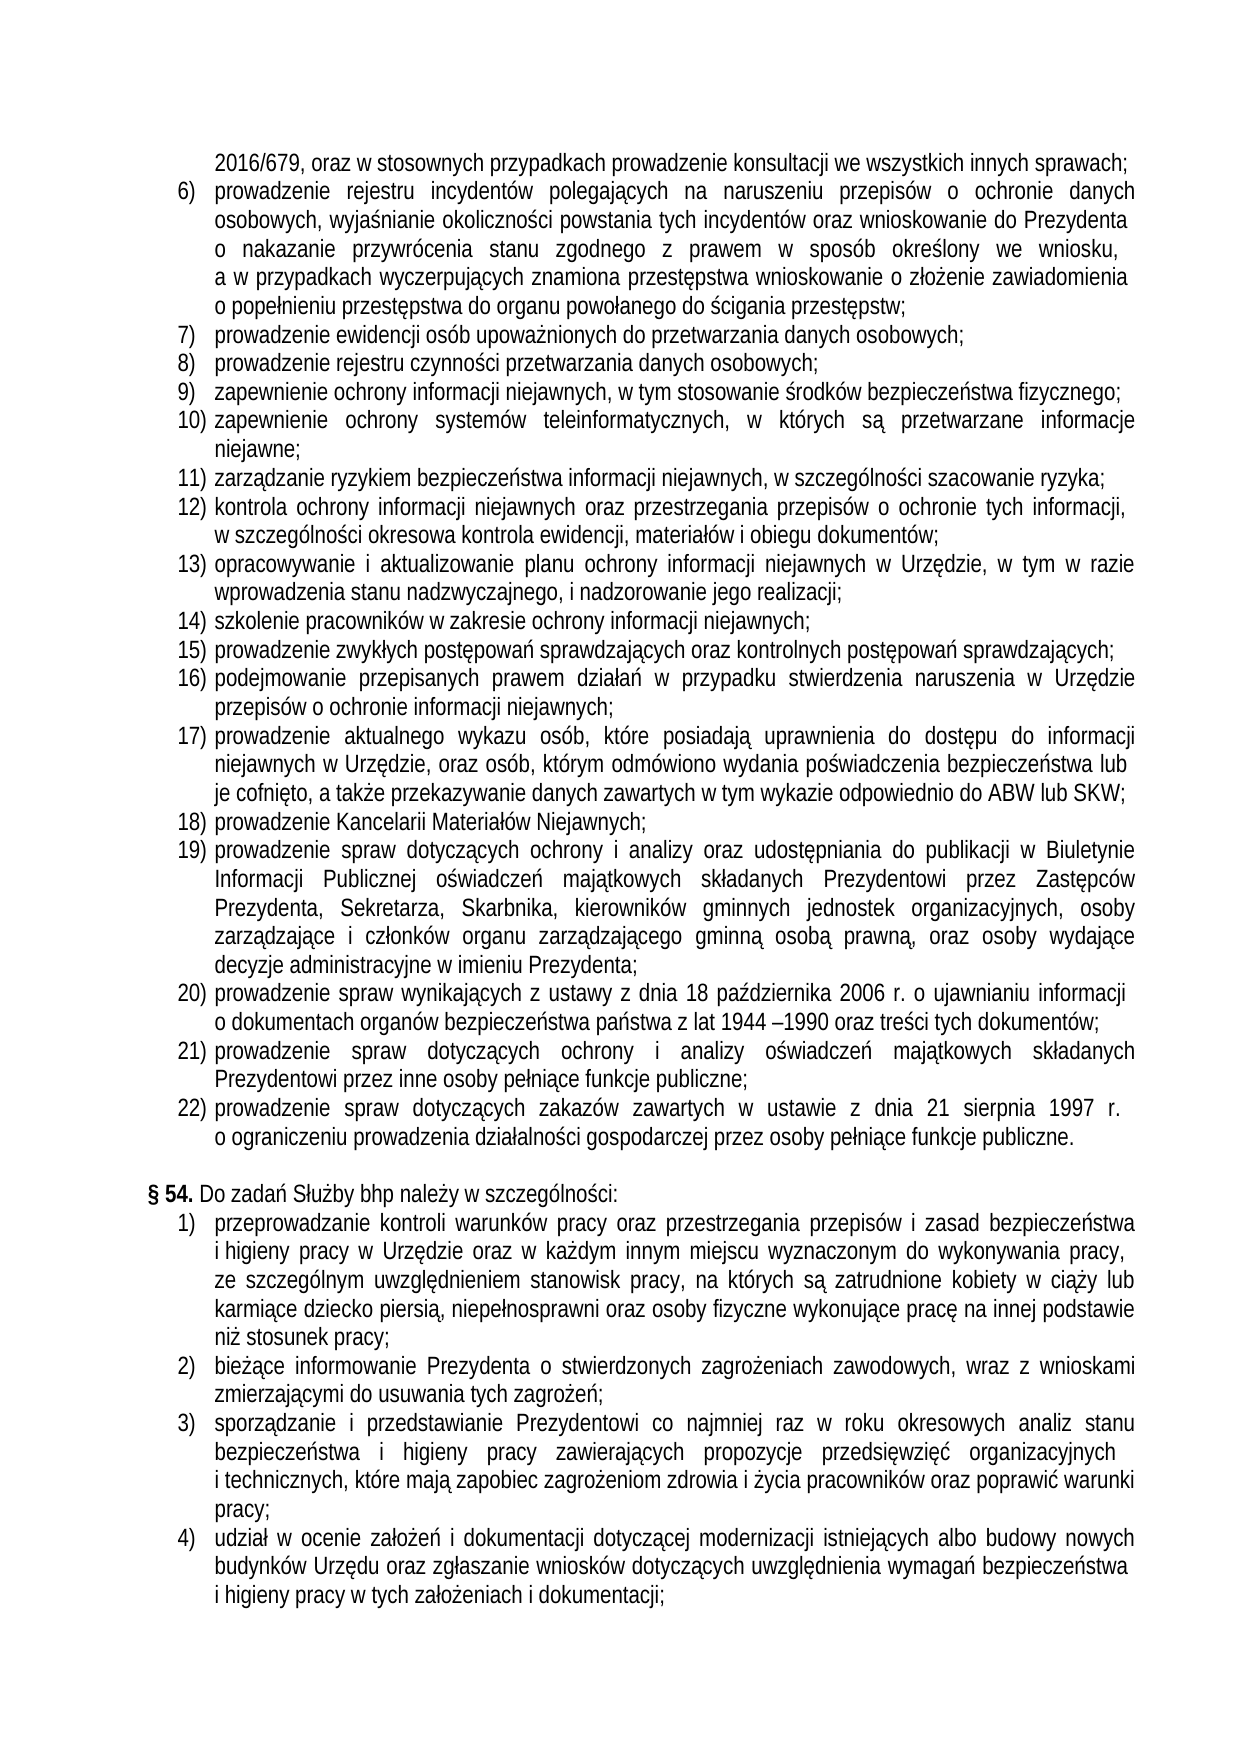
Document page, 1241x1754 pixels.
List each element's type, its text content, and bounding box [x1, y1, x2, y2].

list sporządzanie i przedstawianie Prezydentowi co najmniej raz w roku okresowych analiz stanu bezpieczeństwa i higieny pracy zawierających propozycje przedsięwzięć organizacyjnych i technicznych, które mają zapobiec zagrożeniom zdrowia i życia pracowników oraz poprawić warunki pracy; [177, 1408, 1137, 1523]
list zarządzanie ryzykiem bezpieczeństwa informacji niejawnych, w szczególności szacowanie ryzyka; [177, 463, 1137, 491]
list prowadzenie rejestru czynności przetwarzania danych osobowych; [177, 348, 1137, 377]
list prowadzenie spraw wynikających z ustawy z dnia 18 października 2006 r. o ujawnianiu informacji o dokumentach organów bezpieczeństwa państwa z lat 1944 –1990 oraz treści tych dokumentów; [177, 978, 1137, 1036]
list prowadzenie aktualnego wykazu osób, które posiadają uprawnienia do dostępu do informacji niejawnych w Urzędzie, oraz osób, którym odmówiono wydania poświadczenia bezpieczeństwa lub je cofnięto, a także przekazywanie danych zawartych w tym wykazie odpowiednio do ABW lub SKW; [177, 721, 1137, 807]
list prowadzenie ewidencji osób upoważnionych do przetwarzania danych osobowych; [177, 319, 1137, 348]
list prowadzenie spraw dotyczących ochrony i analizy oświadczeń majątkowych składanych Prezydentowi przez inne osoby pełniące funkcje publiczne; [177, 1036, 1137, 1093]
list zapewnienie ochrony informacji niejawnych, w tym stosowanie środków bezpieczeństwa fizycznego; [177, 377, 1137, 406]
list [177, 148, 1137, 176]
list prowadzenie rejestru incydentów polegających na naruszeniu przepisów o ochronie danych osobowych, wyjaśnianie okoliczności powstania tych incydentów oraz wnioskowanie do Prezydenta o nakazanie przywrócenia stanu zgodnego z prawem w sposób określony we wniosku, a w przypadkach wyczerpujących znamiona przestępstwa wnioskowanie o złożenie zawiadomienia o popełnieniu przestępstwa do organu powołanego do ścigania przestępstw; [177, 176, 1137, 319]
list przeprowadzanie kontroli warunków pracy oraz przestrzegania przepisów i zasad bezpieczeństwa i higieny pracy w Urzędzie oraz w każdym innym miejscu wyznaczonym do wykonywania pracy, ze szczególnym uwzględnieniem stanowisk pracy, na których są zatrudnione kobiety w ciąży lub karmiące dziecko piersią, niepełnosprawni oraz osoby fizyczne wykonujące pracę na innej podstawie niż stosunek pracy; [177, 1208, 1137, 1351]
list kontrola ochrony informacji niejawnych oraz przestrzegania przepisów o ochronie tych informacji, w szczególności okresowa kontrola ewidencji, materiałów i obiegu dokumentów; [177, 491, 1137, 549]
list prowadzenie spraw dotyczących zakazów zawartych w ustawie z dnia 21 sierpnia 1997 r. o ograniczeniu prowadzenia działalności gospodarczej przez osoby pełniące funkcje publiczne. [177, 1093, 1137, 1150]
list prowadzenie Kancelarii Materiałów Niejawnych; [177, 807, 1137, 835]
list bieżące informowanie Prezydenta o stwierdzonych zagrożeniach zawodowych, wraz z wnioskami zmierzającymi do usuwania tych zagrożeń; [177, 1351, 1137, 1408]
list prowadzenie zwykłych postępowań sprawdzających oraz kontrolnych postępowań sprawdzających; [177, 635, 1137, 663]
list udział w ocenie założeń i dokumentacji dotyczącej modernizacji istniejących albo budowy nowych budynków Urzędu oraz zgłaszanie wniosków dotyczących uwzględnienia wymagań bezpieczeństwa i higieny pracy w tych założeniach i dokumentacji; [177, 1523, 1137, 1609]
list szkolenie pracowników w zakresie ochrony informacji niejawnych; [177, 606, 1137, 635]
list zapewnienie ochrony systemów teleinformatycznych, w których są przetwarzane informacje niejawne; [177, 406, 1137, 463]
list prowadzenie spraw dotyczących ochrony i analizy oraz udostępniania do publikacji w Biuletynie Informacji Publicznej oświadczeń majątkowych składanych Prezydentowi przez Zastępców Prezydenta, Sekretarza, Skarbnika, kierowników gminnych jednostek organizacyjnych, osoby zarządzające i członków organu zarządzającego gminną osobą prawną, oraz osoby wydające decyzje administracyjne w imieniu Prezydenta; [177, 835, 1137, 978]
list podejmowanie przepisanych prawem działań w przypadku stwierdzenia naruszenia w Urzędzie przepisów o ochronie informacji niejawnych; [177, 663, 1137, 721]
text § 54. Do zadań Służby bhp należy w szczególności: [118, 1179, 1137, 1208]
list opracowywanie i aktualizowanie planu ochrony informacji niejawnych w Urzędzie, w tym w razie wprowadzenia stanu nadzwyczajnego, i nadzorowanie jego realizacji; [177, 549, 1137, 606]
